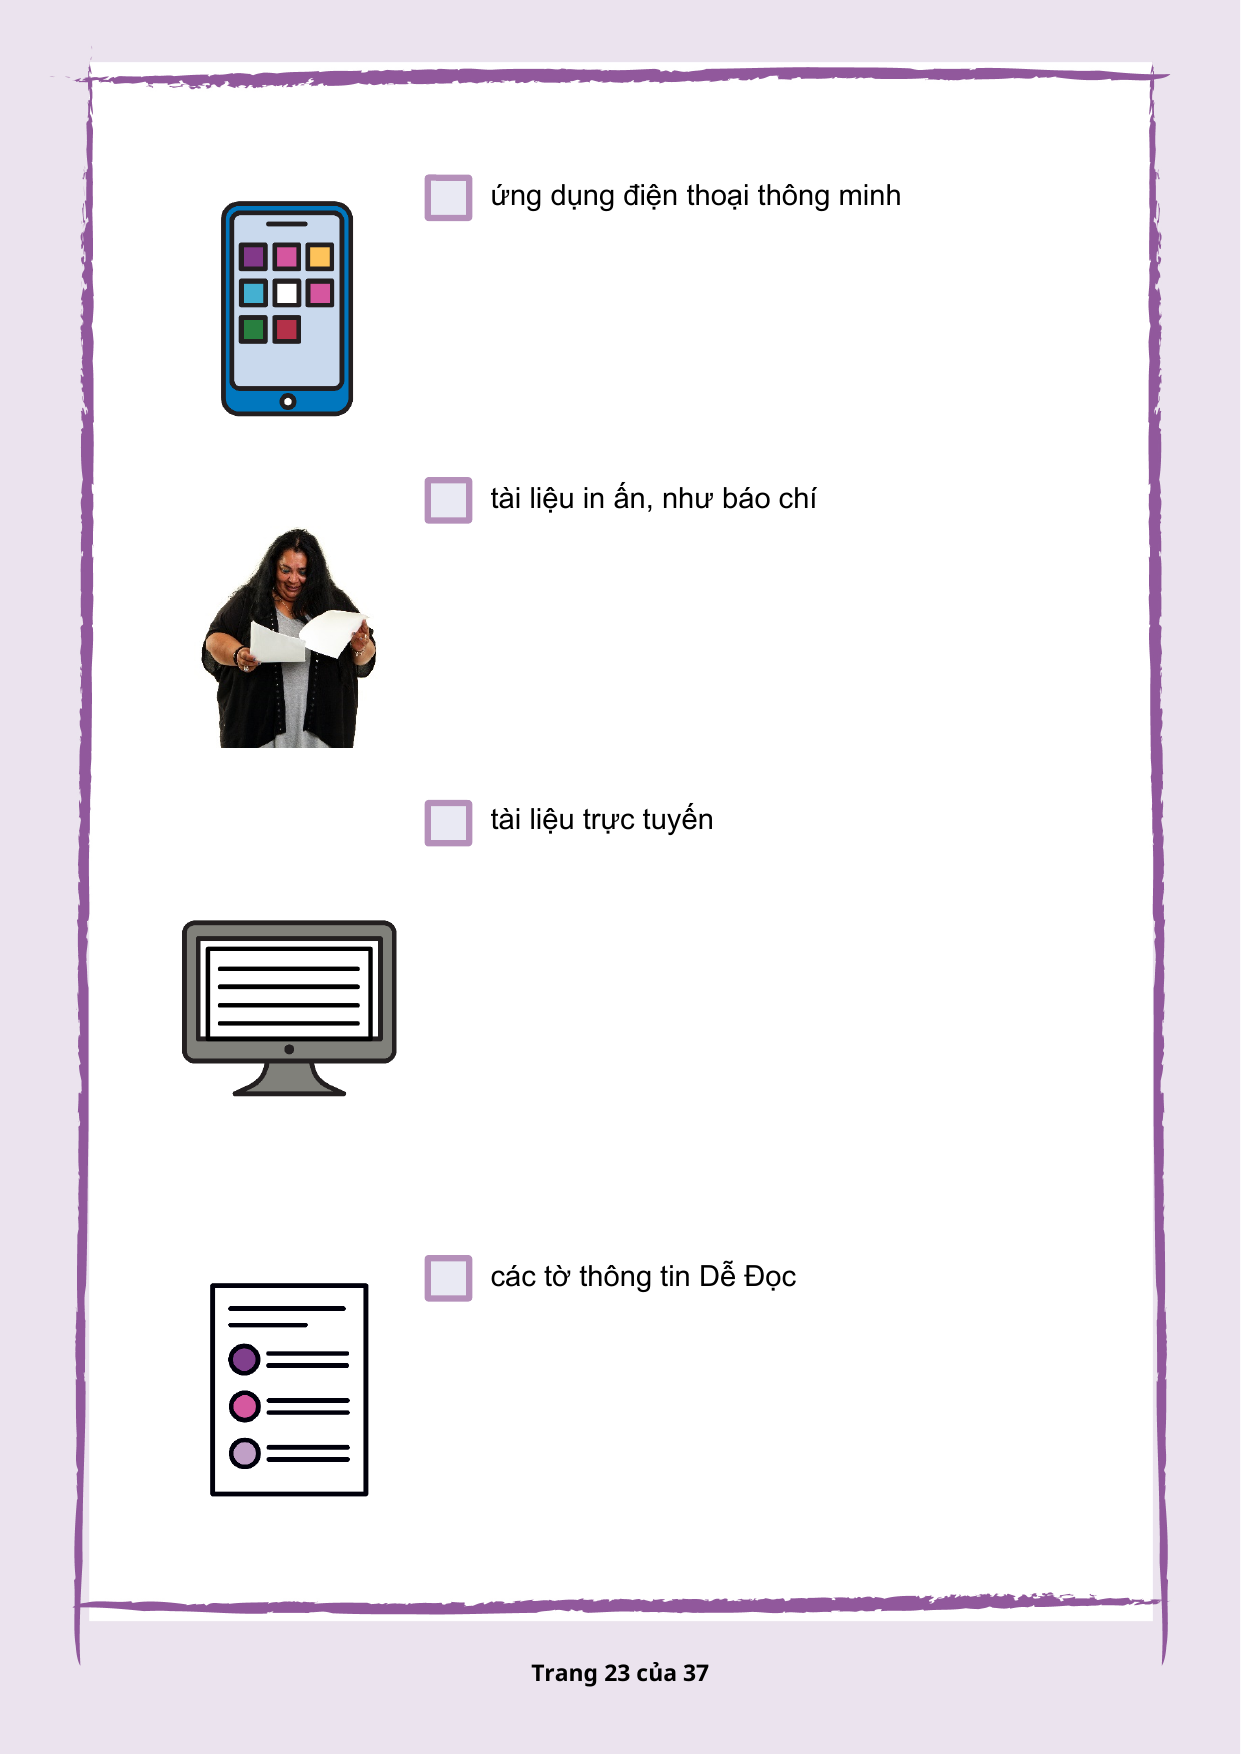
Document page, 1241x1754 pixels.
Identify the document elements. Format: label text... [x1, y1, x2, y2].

table_cell các tờ thông tin Dễ Đọc [428, 1246, 1113, 1549]
table_cell tài liệu in ấn, như báo chí [428, 468, 1113, 790]
table_cell [150, 468, 428, 790]
table_cell [150, 790, 428, 1246]
picture [0, 0, 1241, 1754]
table_cell ứng dụng điện thoại thông minh [428, 165, 1113, 468]
table_cell [150, 1246, 428, 1549]
table_cell [150, 165, 428, 468]
table_cell tài liệu trực tuyến [428, 790, 1113, 1246]
